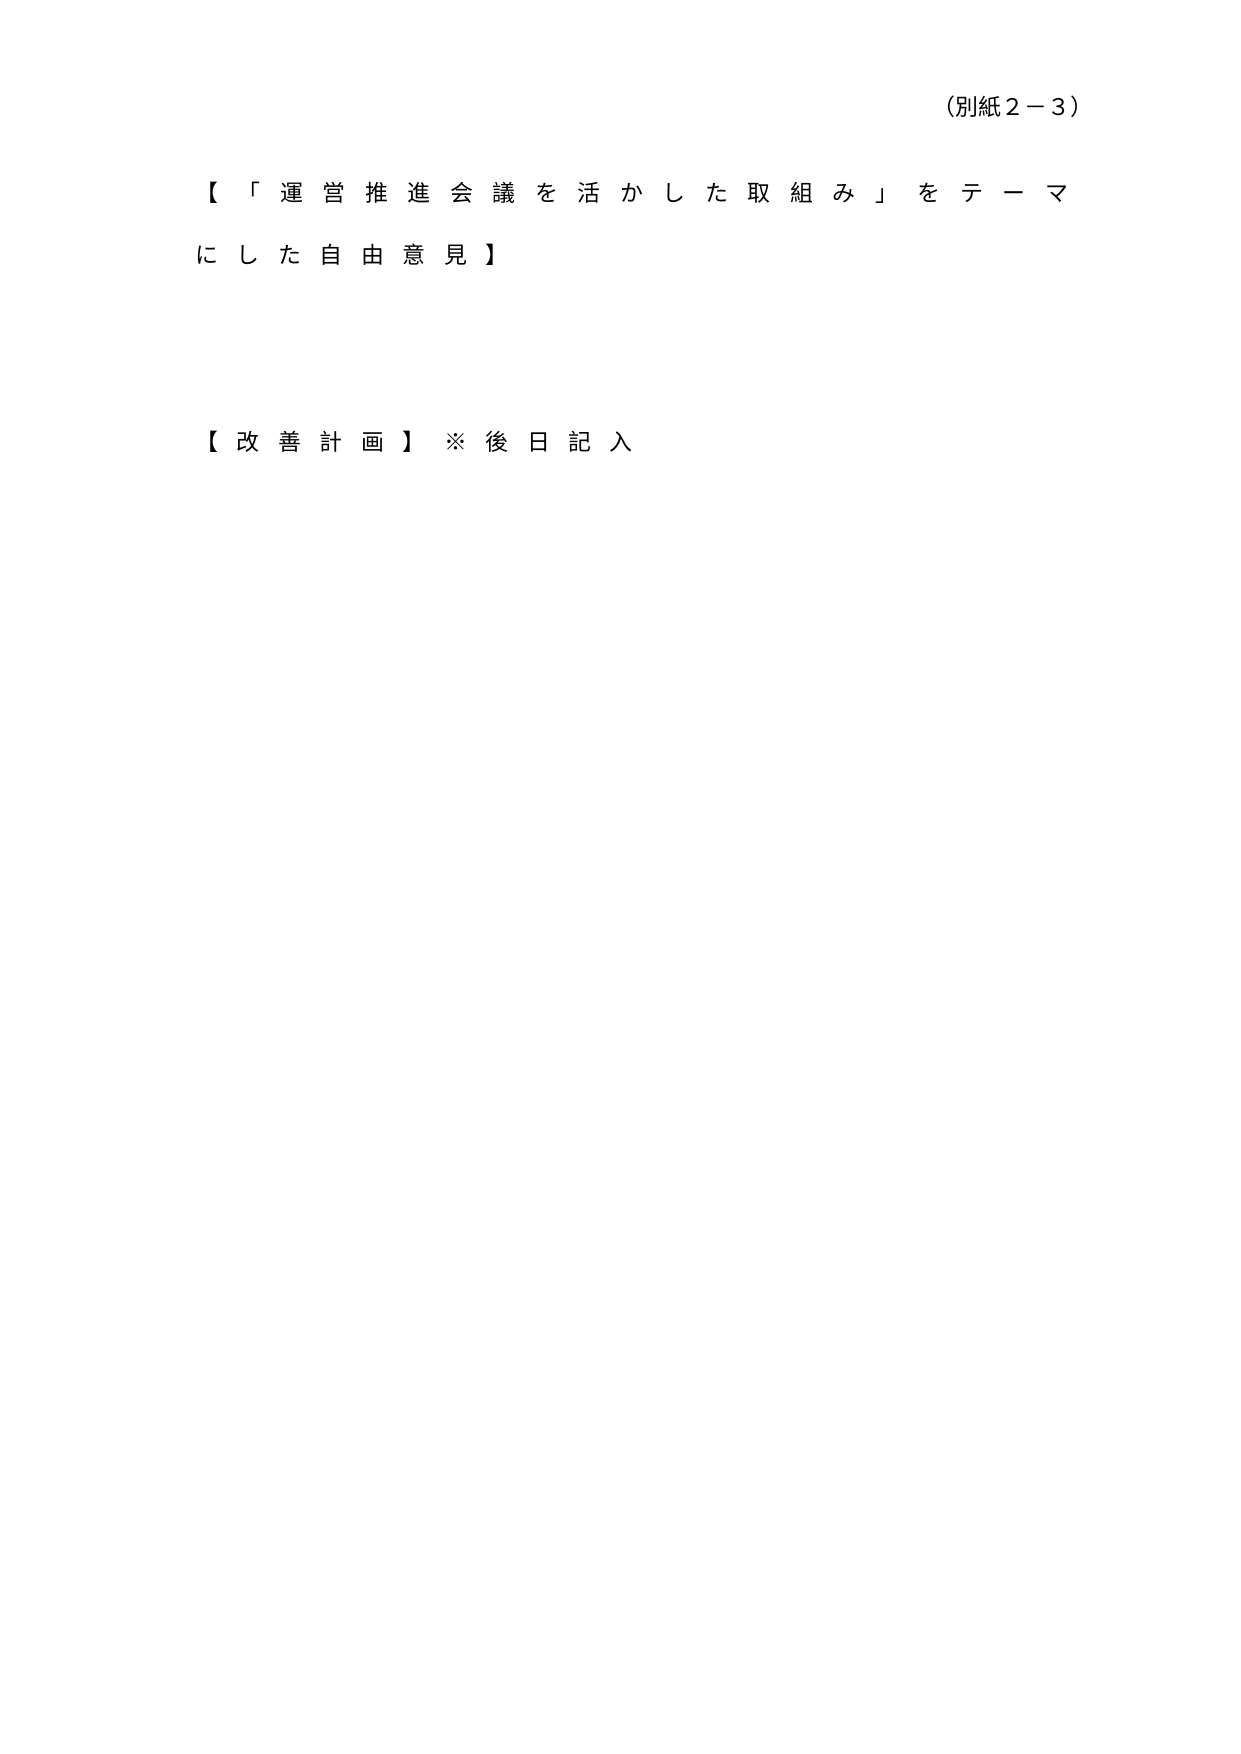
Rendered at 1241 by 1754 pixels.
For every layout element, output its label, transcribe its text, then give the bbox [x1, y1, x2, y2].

table_cell 【改善計画】※後日記入 [173, 410, 1099, 597]
table_cell 【「運営推進会議を活かした取組み」をテーマにした自由意見】 [173, 161, 1099, 410]
